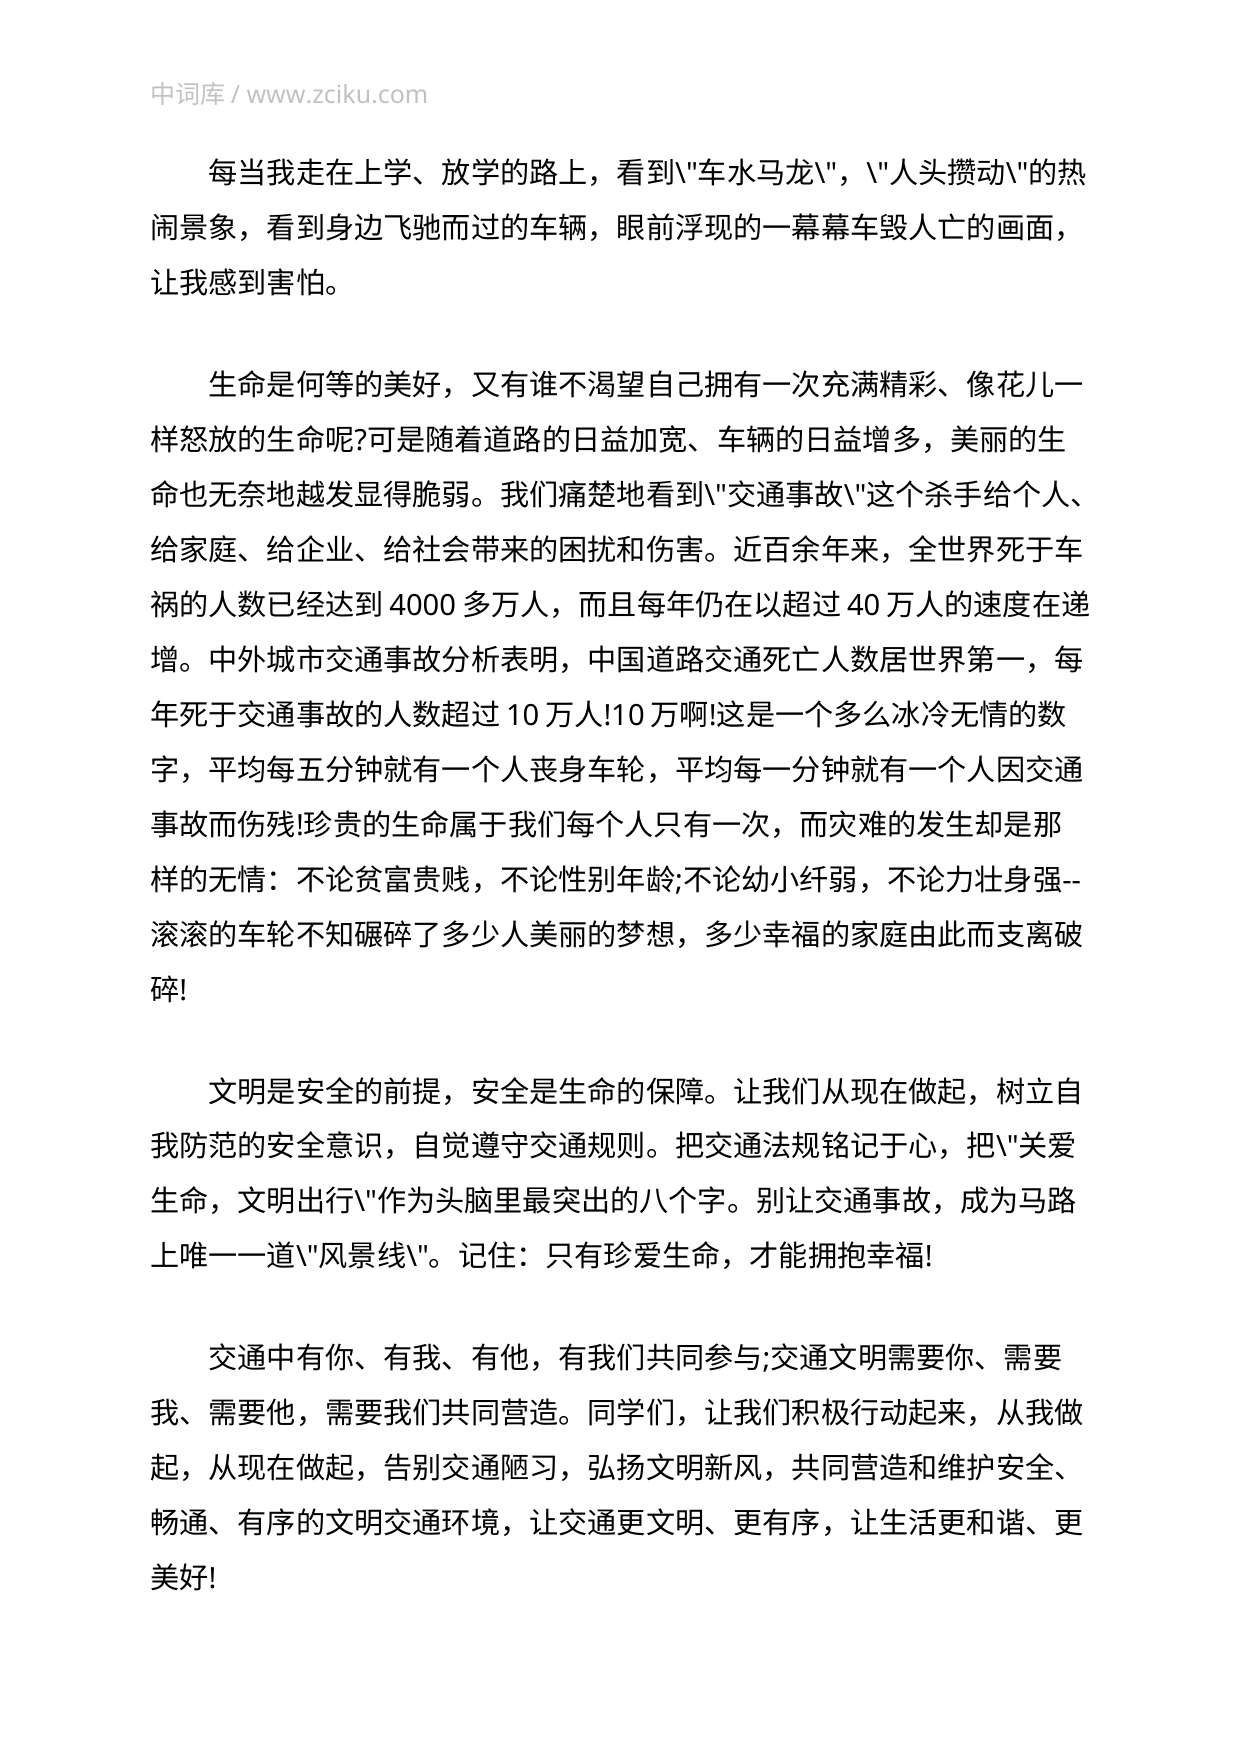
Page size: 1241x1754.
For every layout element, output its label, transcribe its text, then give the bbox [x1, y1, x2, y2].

text 每当我走在上学、放学的路上，看到\"车水马龙\"，\"人头攒动\"的热闹景象，看到身边飞驰而过的车辆，眼前浮现的一幕幕车毁人亡的画面，让我感到害怕。 [150, 150, 1090, 302]
text 生命是何等的美好，又有谁不渴望自己拥有一次充满精彩、像花儿一样怒放的生命呢?可是随着道路的日益加宽、车辆的日益增多，美丽的生命也无奈地越发显得脆弱。我们痛楚地看到\"交通事故\"这个杀手给个人、给家庭、给企业、给社会带来的困扰和伤害。近百余年来，全世界死于车祸的人数已经达到4000多万人，而且每年仍在以超过40万人的速度在递增。中外城市交通事故分析表明，中国道路交通死亡人数居世界第一，每年死于交通事故的人数超过10万人!10万啊!这是一个多么冰冷无情的数字，平均每五分钟就有一个人丧身车轮，平均每一分钟就有一个人因交通事故而伤残!珍贵的生命属于我们每个人只有一次，而灾难的发生却是那样的无情：不论贫富贵贱，不论性别年龄;不论幼小纤弱，不论力壮身强--滚滚的车轮不知碾碎了多少人美丽的梦想，多少幸福的家庭由此而支离破碎! [150, 362, 1090, 1008]
text 文明是安全的前提，安全是生命的保障。让我们从现在做起，树立自我防范的安全意识，自觉遵守交通规则。把交通法规铭记于心，把\"关爱生命，文明出行\"作为头脑里最突出的八个字。别让交通事故，成为马路上唯一一道\"风景线\"。记住：只有珍爱生命，才能拥抱幸福! [150, 1068, 1090, 1275]
text 交通中有你、有我、有他，有我们共同参与;交通文明需要你、需要我、需要他，需要我们共同营造。同学们，让我们积极行动起来，从我做起，从现在做起，告别交通陋习，弘扬文明新风，共同营造和维护安全、畅通、有序的文明交通环境，让交通更文明、更有序，让生活更和谐、更美好! [150, 1335, 1090, 1597]
